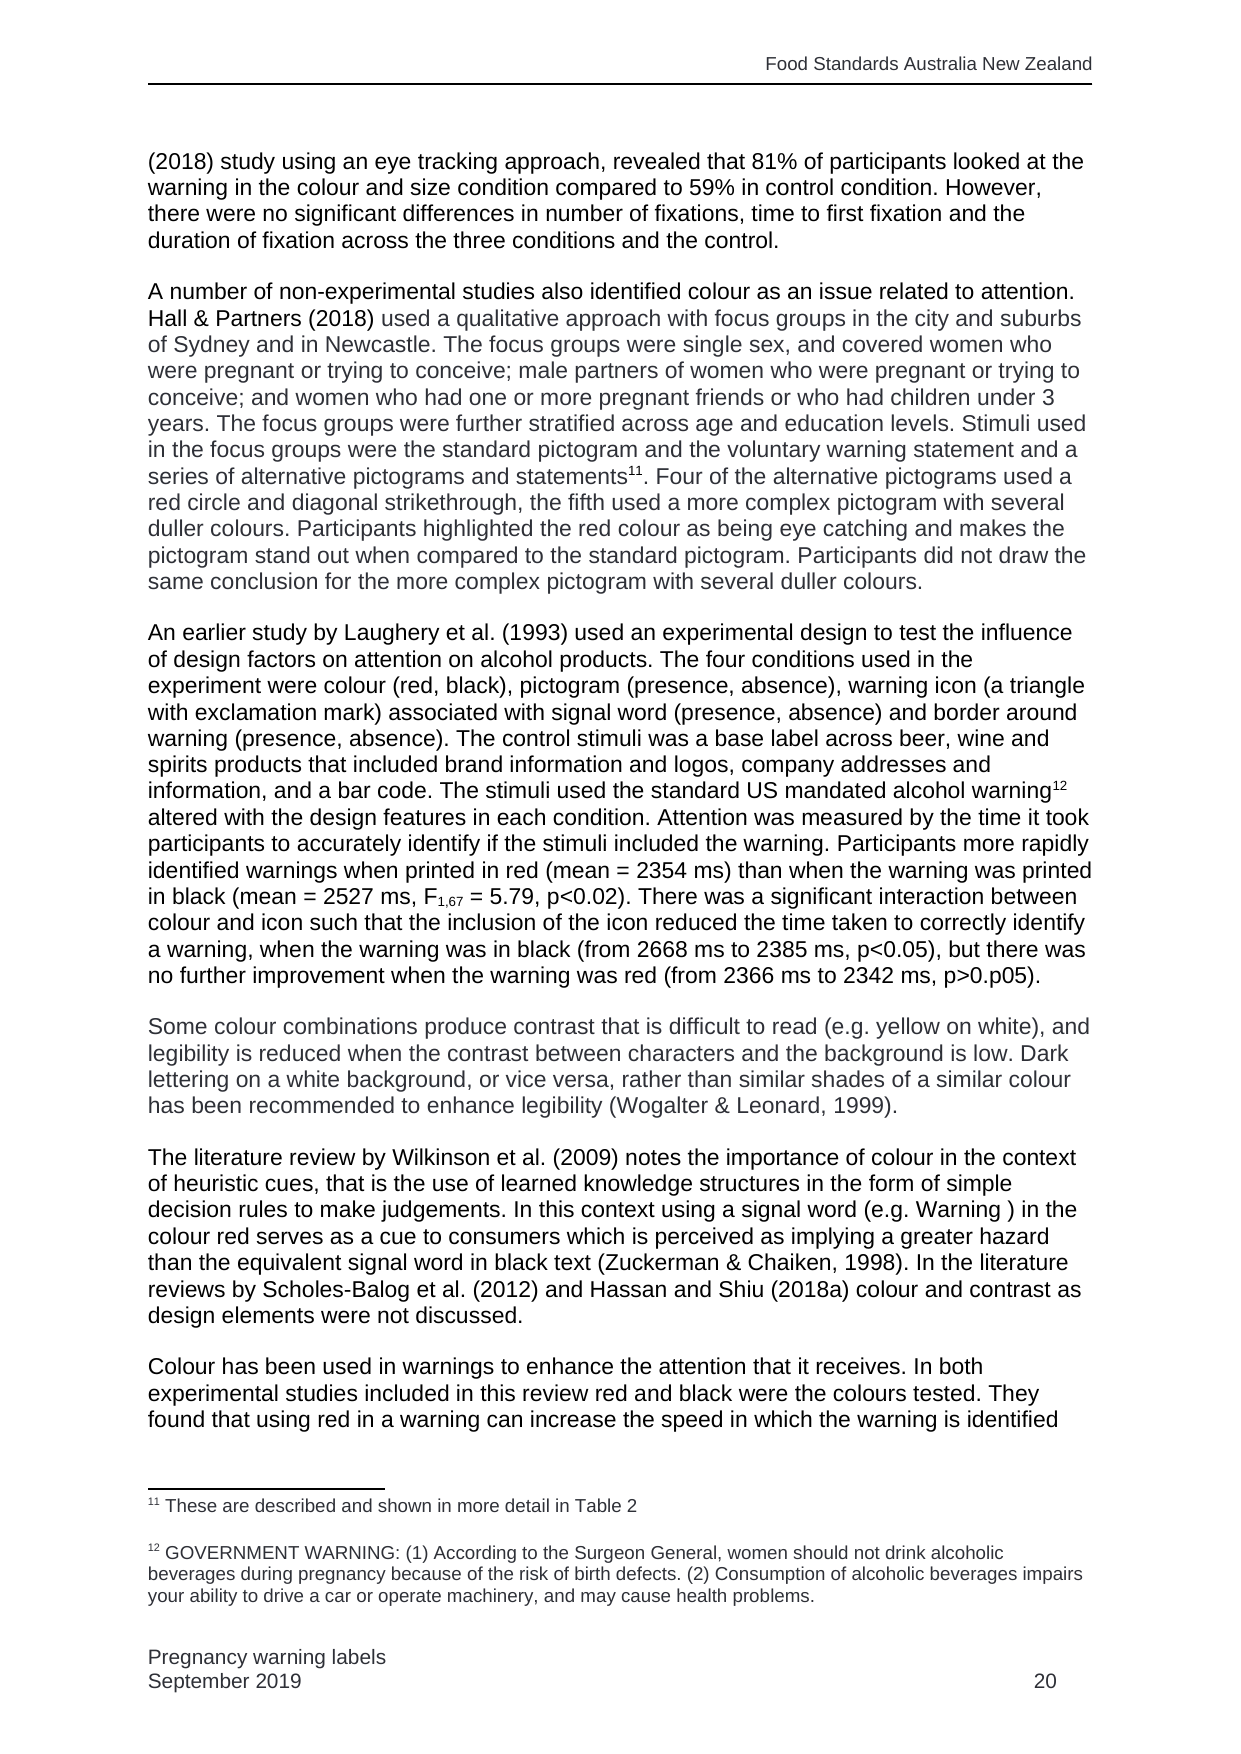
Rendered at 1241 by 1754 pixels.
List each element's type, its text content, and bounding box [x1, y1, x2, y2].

text A number of non-experimental studies also identified colour as an issue related to attention. Hall & Partners (2018) used a qualitative approach with focus groups in the city and suburbs of Sydney and in Newcastle. The focus groups were single sex, and covered women who were pregnant or trying to conceive; male partners of women who were pregnant or trying to conceive; and women who had one or more pregnant friends or who had children under 3 years. The focus groups were further stratified across age and education levels. Stimuli used in the focus groups were the standard pictogram and the voluntary warning statement and a series of alternative pictograms and statements. Four of the alternative pictograms used a red circle and diagonal strikethrough, the fifth used a more complex pictogram with several duller colours. Participants highlighted the red colour as being eye catching and makes the pictogram stand out when compared to the standard pictogram. Participants did not draw the same conclusion for the more complex pictogram with several duller colours. [148, 278, 1092, 594]
text An earlier study by Laughery et al. (1993) used an experimental design to test the influence of design factors on attention on alcohol products. The four conditions used in the experiment were colour (red, black), pictogram (presence, absence), warning icon (a triangle with exclamation mark) associated with signal word (presence, absence) and border around warning (presence, absence). The control stimuli was a base label across beer, wine and spirits products that included brand information and logos, company addresses and information, and a bar code. The stimuli used the standard US mandated alcohol warning altered with the design features in each condition. Attention was measured by the time it took participants to accurately identify if the stimuli included the warning. Participants more rapidly identified warnings when printed in red (mean = 2354 ms) than when the warning was printed in black (mean = 2527 ms, F1,67 = 5.79, p<0.02). There was a significant interaction between colour and icon such that the inclusion of the icon reduced the time taken to correctly identify a warning, when the warning was in black (from 2668 ms to 2385 ms, p<0.05), but there was no further improvement when the warning was red (from 2366 ms to 2342 ms, p>0.p05). [148, 619, 1092, 988]
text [148, 148, 1092, 253]
text The literature review by Wilkinson et al. (2009) notes the importance of colour in the context of heuristic cues, that is the use of learned knowledge structures in the form of simple decision rules to make judgements. In this context using a signal word (e.g. Warning ) in the colour red serves as a cue to consumers which is perceived as implying a greater hazard than the equivalent signal word in black text (Zuckerman & Chaiken, 1998). In the literature reviews by Scholes-Balog et al. (2012) and Hassan and Shiu (2018a) colour and contrast as design elements were not discussed. [148, 1144, 1092, 1328]
text Some colour combinations produce contrast that is difficult to read (e.g. yellow on white), and legibility is reduced when the contrast between characters and the background is low. Dark lettering on a white background, or vice versa, rather than similar shades of a similar colour has been recommended to enhance legibility (Wogalter & Leonard, 1999). [148, 1013, 1092, 1119]
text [148, 1353, 1092, 1432]
